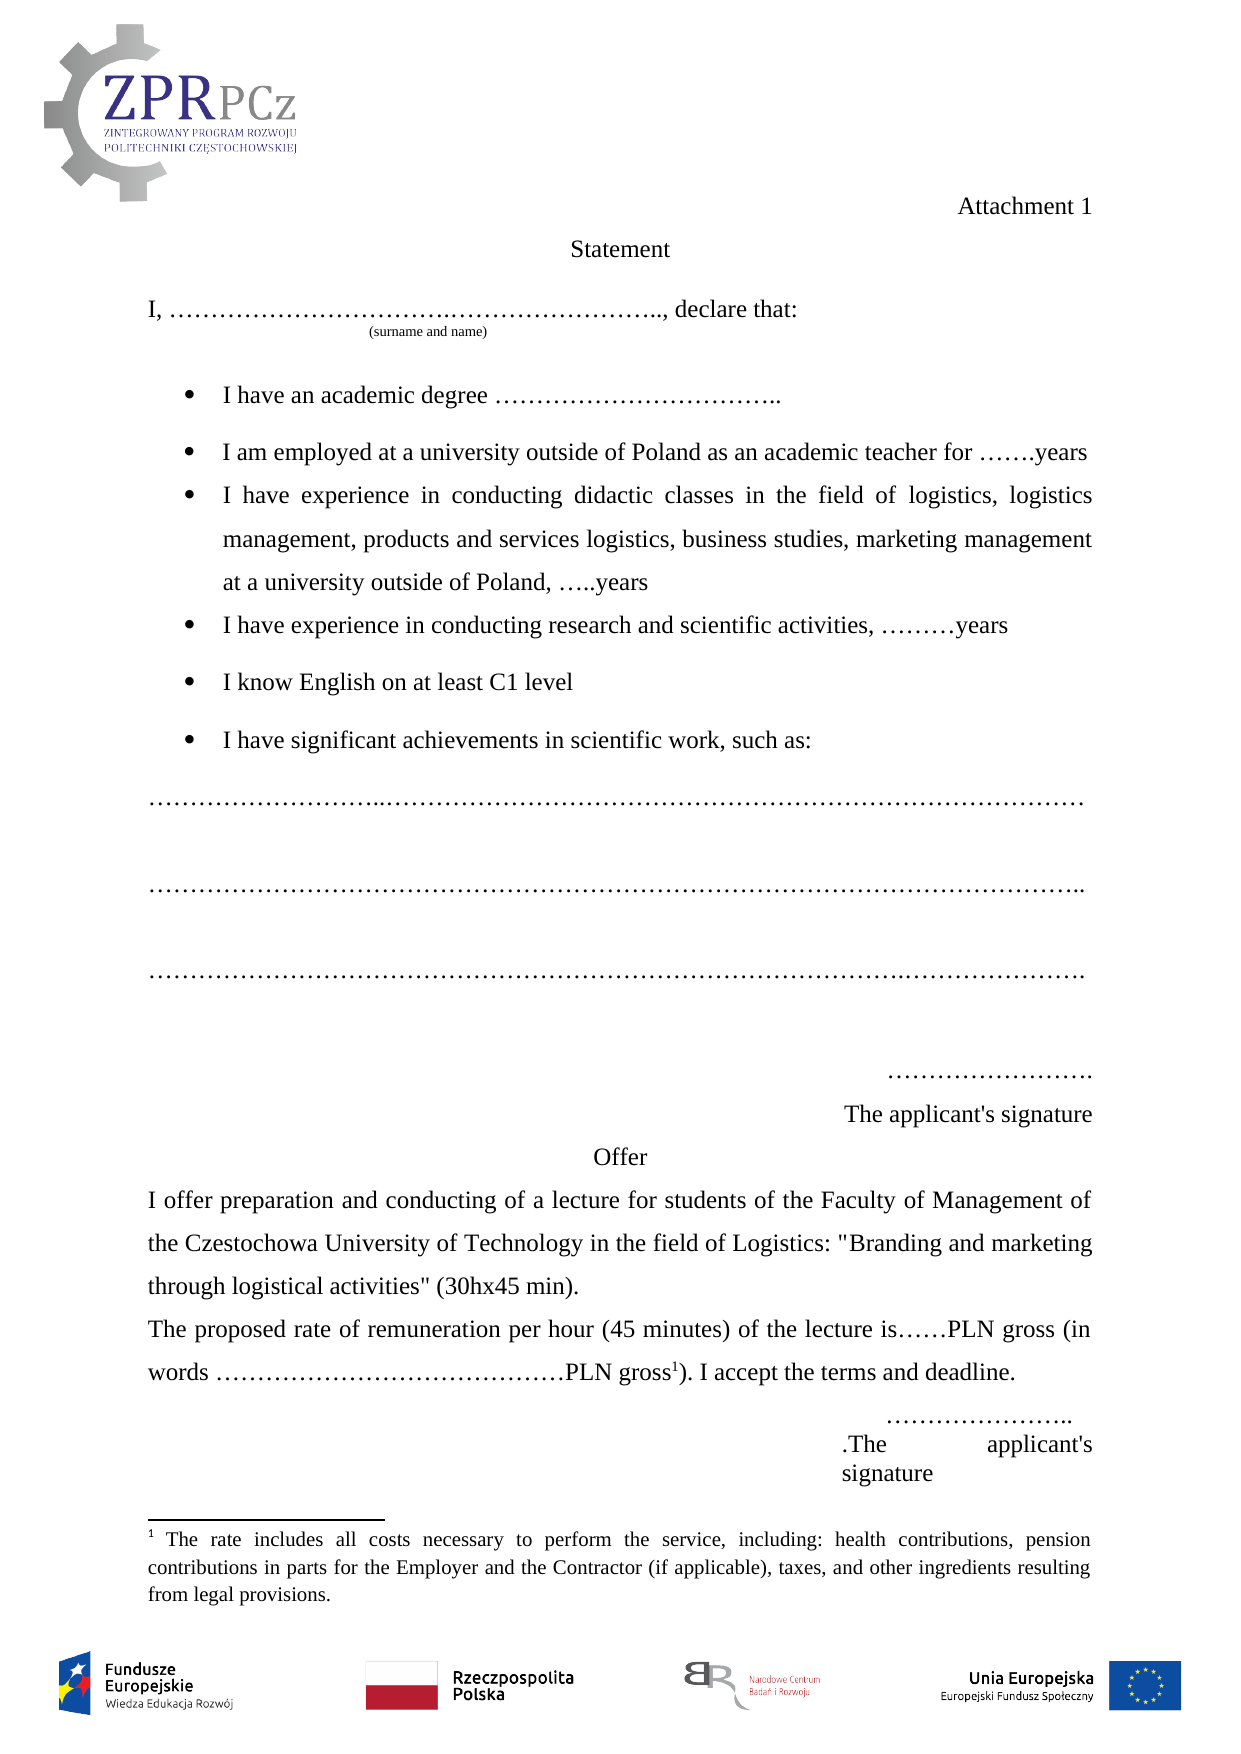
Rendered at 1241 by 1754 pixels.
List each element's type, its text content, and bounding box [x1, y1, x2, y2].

text Statement [148, 234, 1093, 263]
picture [59, 1651, 1182, 1715]
text I, …………………………….…………………….., declare that: [148, 294, 1093, 322]
text The proposed rate of remuneration per hour (45 minutes) of the lecture is……PLN gross (in words ……………………………………PLN gross). I accept the terms and deadline. [148, 1314, 1093, 1386]
list I have significant achievements in scientific work, such as: [185, 725, 1093, 754]
text I offer preparation and conducting of a lecture for students of the Faculty of Management of the Czestochowa University of Technology in the field of Logistics: "Branding and marketing through logistical activities" (30hx45 min). [148, 1185, 1093, 1300]
picture [43, 24, 297, 202]
list I am employed at a university outside of Poland as an academic teacher for …….years [185, 437, 1093, 466]
list I have experience in conducting research and scientific activities, ………years [185, 610, 1093, 639]
text …………………...The applicant's signature [842, 1401, 1093, 1487]
text Attachment 1 [148, 191, 1093, 219]
text (surname and name) [295, 322, 1093, 351]
text ………………………..………………………………………………………………………… [148, 782, 1093, 811]
text Offer [148, 1142, 1093, 1171]
list I have experience in conducting didactic classes in the field of logistics, logistics management, products and services logistics, business studies, marketing management at a university outside of Poland, …..years [185, 481, 1093, 596]
text ……………………. [148, 1056, 1093, 1084]
text The applicant's signature [148, 1099, 1093, 1127]
list I know English on at least C1 level [185, 667, 1093, 696]
text ………………………………………………………………………………………………….. [148, 869, 1093, 897]
text ……………………………………………………………………………….…………………. [148, 955, 1093, 984]
list I have an academic degree …………………………….. [185, 380, 1093, 409]
